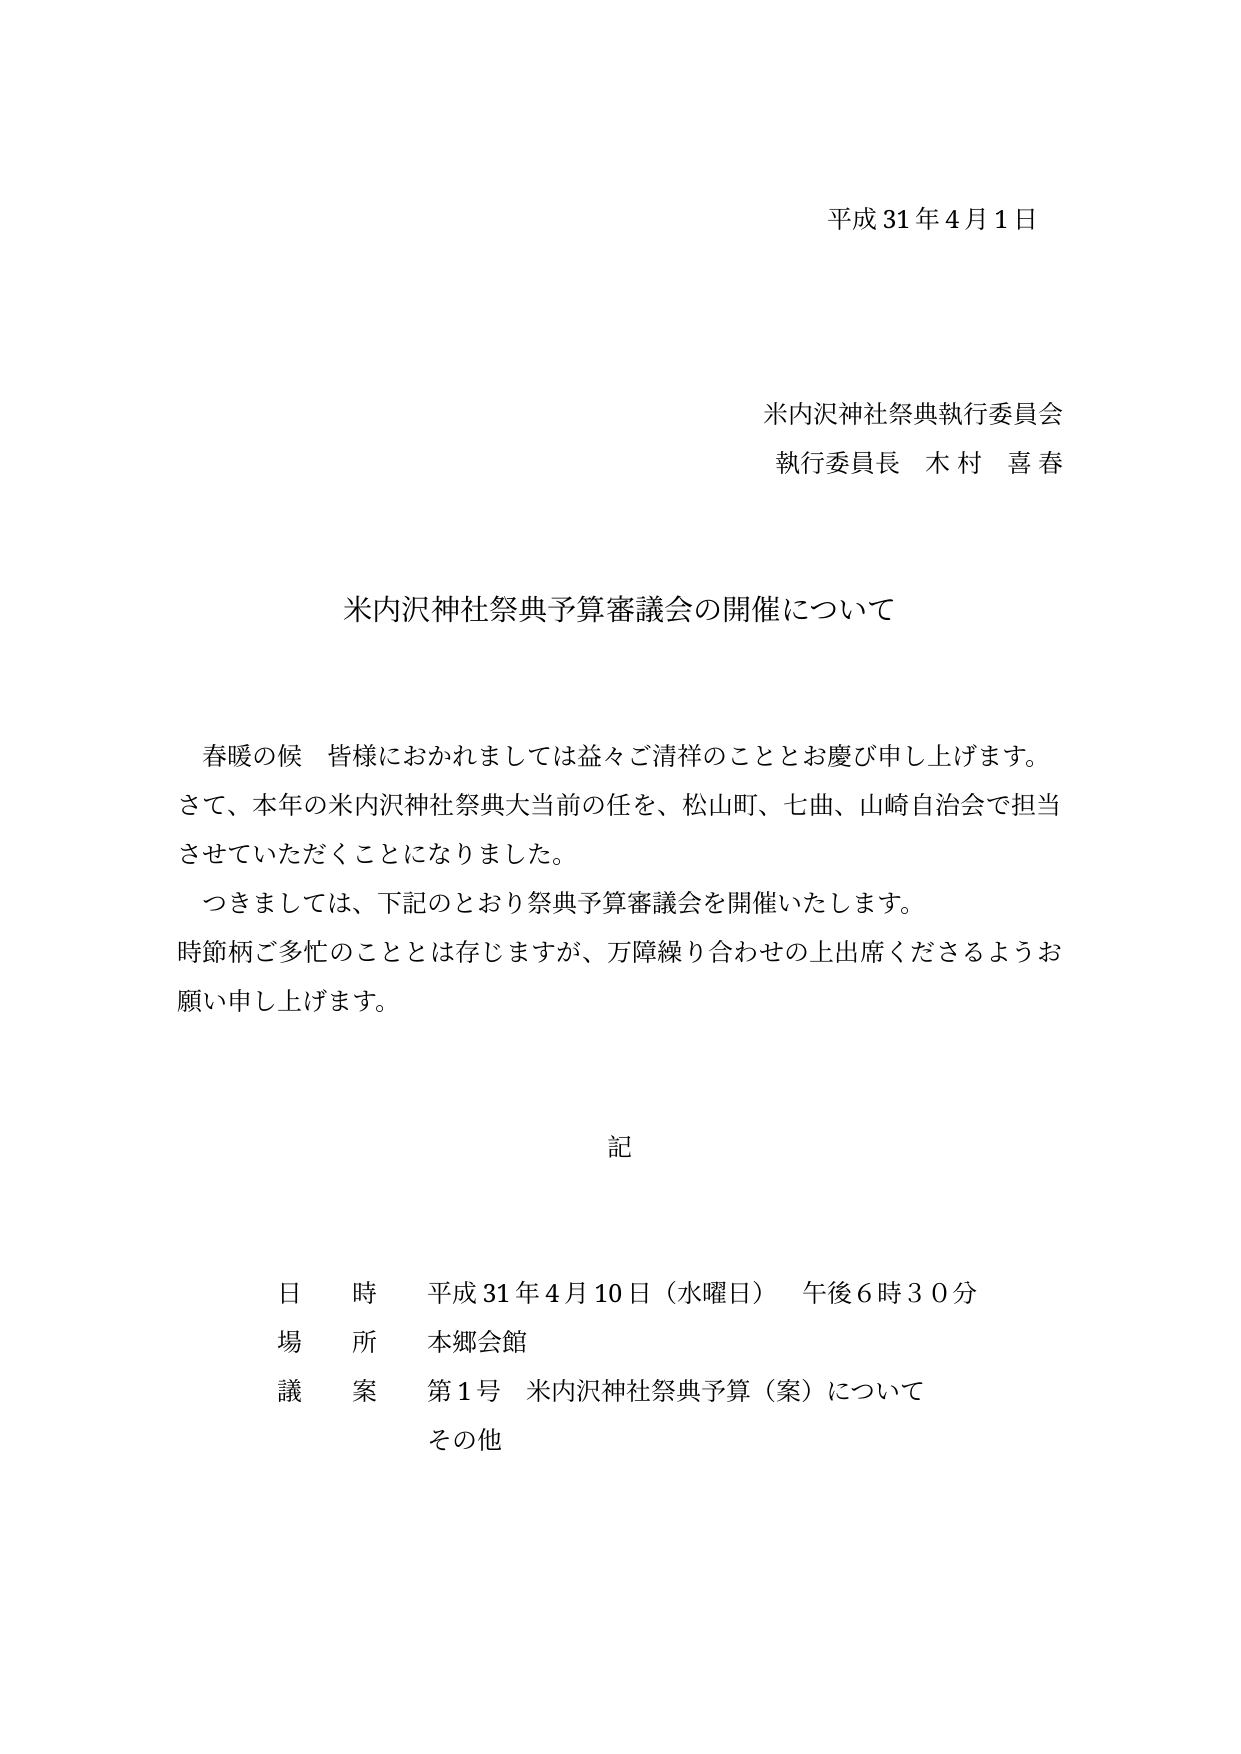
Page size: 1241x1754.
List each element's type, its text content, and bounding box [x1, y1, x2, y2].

text 平成31年4月1日 [177, 193, 1038, 242]
text つきましては、下記のとおり祭典予算審議会を開催いたします。 [177, 877, 1063, 926]
text 執行委員長 木 村 喜 春 [177, 437, 1063, 486]
text 日 時 平成31年4月10日（水曜日） 午後６時３０分 [177, 1268, 1063, 1317]
text 時節柄ご多忙のこととは存じますが、万障繰り合わせの上出席くださるようお願い申し上げます。 [177, 926, 1063, 1023]
text 春暖の候 皆様におかれましては益々ご清祥のこととお慶び申し上げます。 [177, 730, 1063, 779]
text その他 [177, 1414, 1063, 1463]
text 米内沢神社祭典予算審議会の開催について [177, 584, 1063, 633]
text 場 所 本郷会館 [177, 1317, 1063, 1366]
text さて、本年の米内沢神社祭典大当前の任を、松山町、七曲、山崎自治会で担当させていただくことになりました。 [177, 779, 1063, 877]
subtitle 記 [177, 1121, 1063, 1170]
text 米内沢神社祭典執行委員会 [177, 388, 1063, 437]
text 議 案 第1号 米内沢神社祭典予算（案）について [177, 1366, 1063, 1414]
